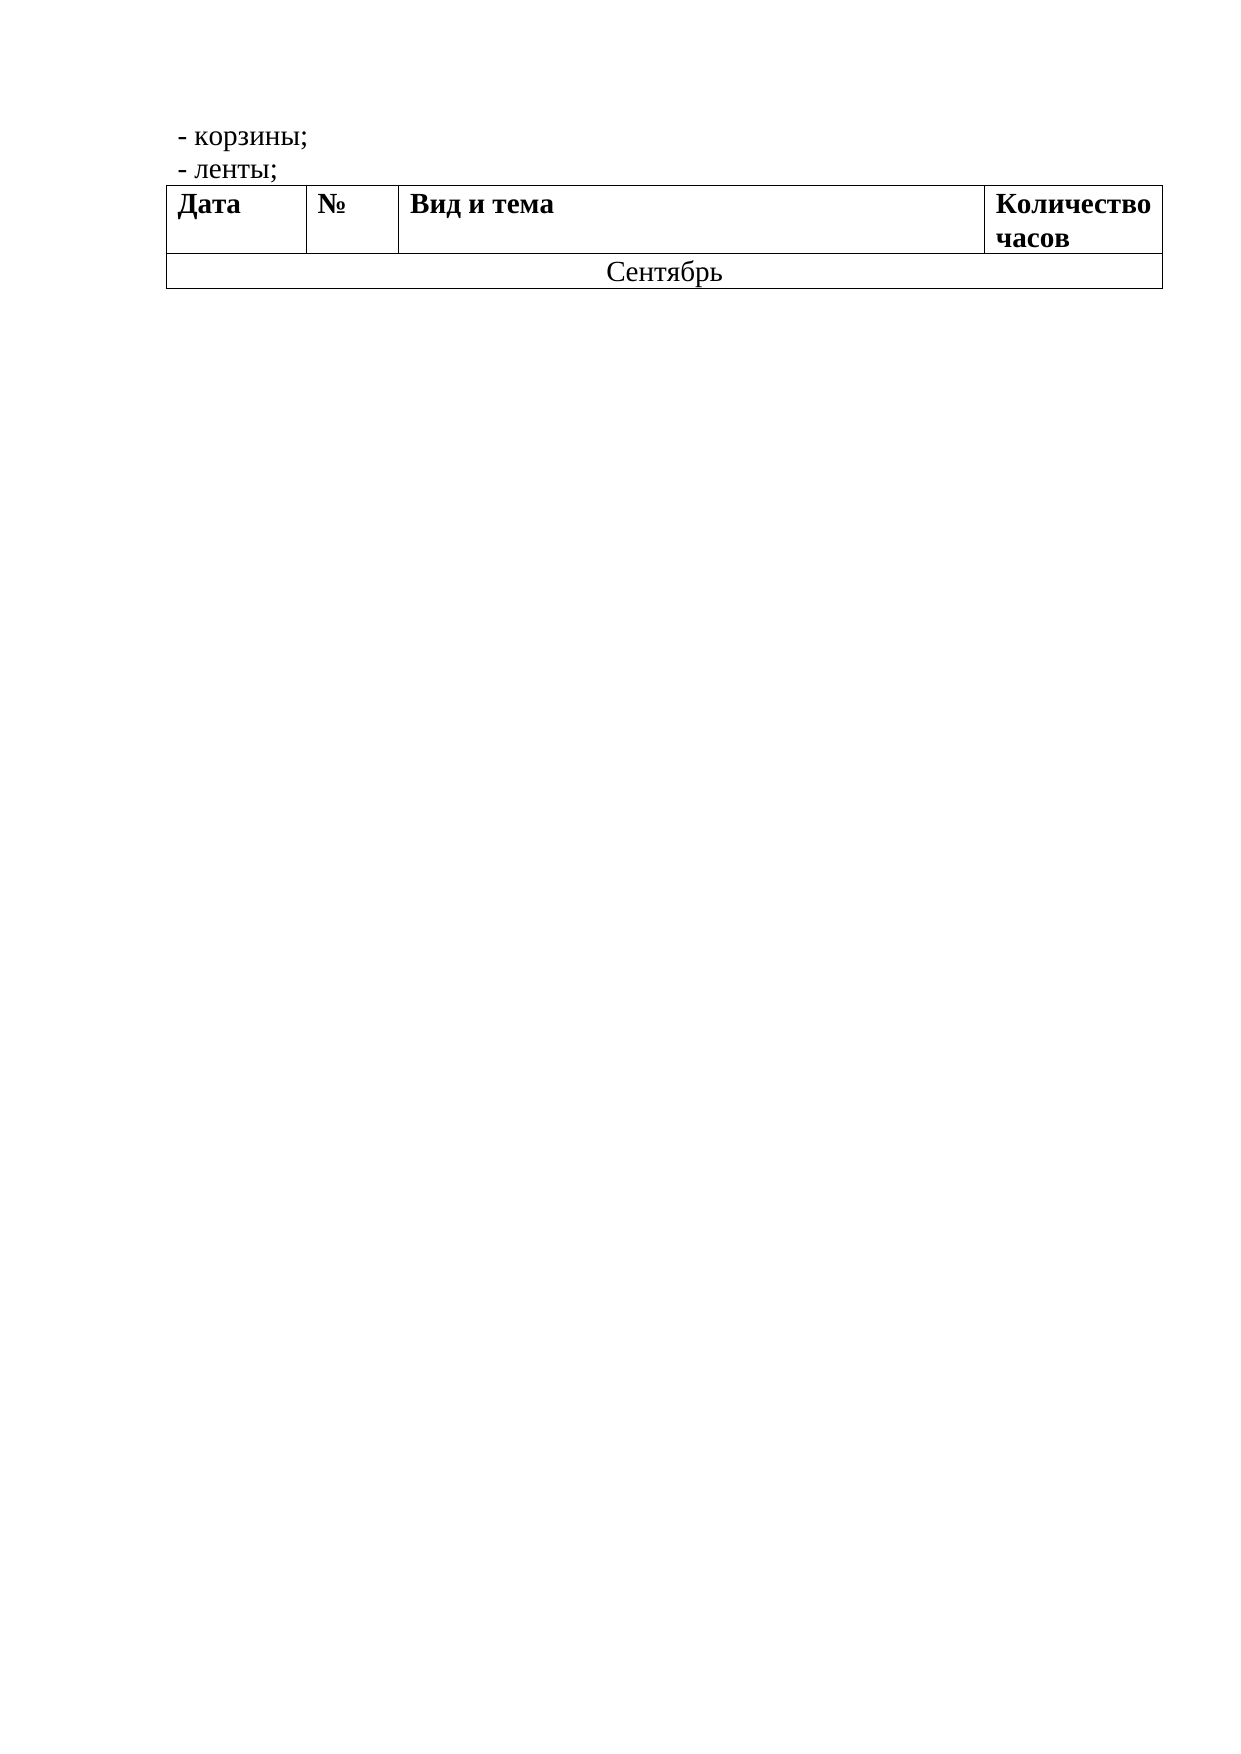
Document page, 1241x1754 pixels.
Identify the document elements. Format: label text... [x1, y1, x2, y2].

text - корзины; [177, 118, 1152, 152]
text - ленты; [177, 152, 1152, 185]
table_header Дата [167, 186, 306, 253]
table_header Количество часов [985, 186, 1162, 253]
table_header № [307, 186, 398, 253]
table_cell Сентябрь [167, 254, 1162, 288]
table_header Вид и тема [399, 186, 984, 253]
